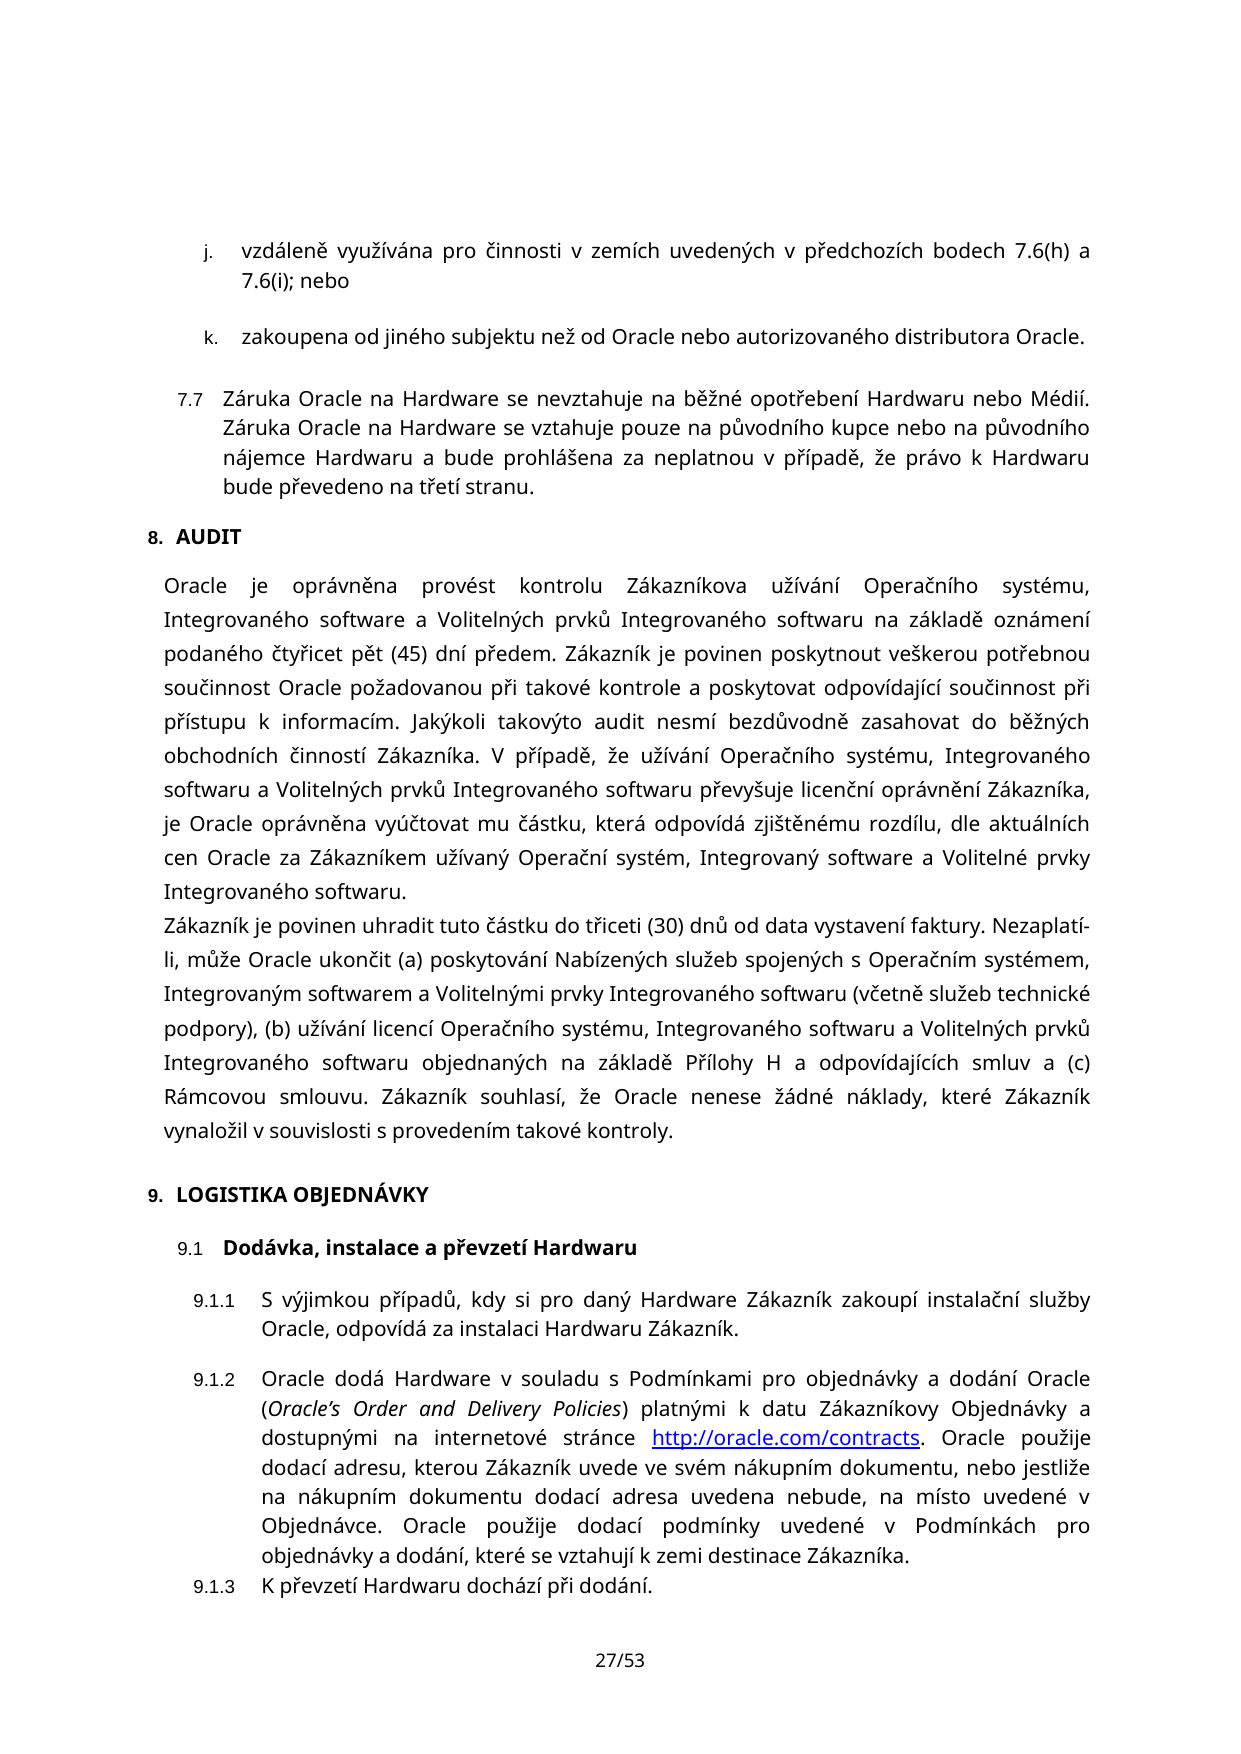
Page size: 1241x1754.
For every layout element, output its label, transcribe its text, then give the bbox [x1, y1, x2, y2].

list AUDIT [148, 522, 1092, 550]
list LOGISTIKA OBJEDNÁVKY [148, 1181, 1092, 1209]
list Záruka Oracle na Hardware se nevztahuje na běžné opotřebení Hardwaru nebo Médií. Záruka Oracle na Hardware se vztahuje pouze na původního kupce nebo na původního nájemce Hardwaru a bude prohlášena za neplatnou v případě, že právo k Hardwaru bude převedeno na třetí stranu. [177, 384, 1091, 501]
list K převzetí Hardwaru dochází při dodání. [193, 1571, 1091, 1599]
list zakoupena od jiného subjektu než od Oracle nebo autorizovaného distributora Oracle. [204, 322, 1091, 350]
text Oracle je oprávněna provést kontrolu Zákazníkova užívání Operačního systému, Integrovaného software a Volitelných prvků Integrovaného softwaru na základě oznámení podaného čtyřicet pět (45) dní předem. Zákazník je povinen poskytnout veškerou potřebnou součinnost Oracle požadovanou při takové kontrole a poskytovat odpovídající součinnost při přístupu k informacím. Jakýkoli takovýto audit nesmí bezdůvodně zasahovat do běžných obchodních činností Zákazníka. V případě, že užívání Operačního systému, Integrovaného softwaru a Volitelných prvků Integrovaného softwaru převyšuje licenční oprávnění Zákazníka, je Oracle oprávněna vyúčtovat mu částku, která odpovídá zjištěnému rozdílu, dle aktuálních cen Oracle za Zákazníkem užívaný Operační systém, Integrovaný software a Volitelné prvky Integrovaného softwaru. [163, 571, 1091, 906]
list vzdáleně využívána pro činnosti v zemích uvedených v předchozích bodech 7.6(h) a 7.6(i); nebo [204, 236, 1091, 294]
list Dodávka, instalace a převzetí Hardwaru [177, 1233, 1091, 1261]
text Zákazník je povinen uhradit tuto částku do třiceti (30) dnů od data vystavení faktury. Nezaplatí-li, může Oracle ukončit (a) poskytování Nabízených služeb spojených s Operačním systémem, Integrovaným softwarem a Volitelnými prvky Integrovaného softwaru (včetně služeb technické podpory), (b) užívání licencí Operačního systému, Integrovaného softwaru a Volitelných prvků Integrovaného softwaru objednaných na základě Přílohy H a odpovídajících smluv a (c) Rámcovou smlouvu. Zákazník souhlasí, že Oracle nenese žádné náklady, které Zákazník vynaložil v souvislosti s provedením takové kontroly. [163, 911, 1091, 1144]
list S výjimkou případů, kdy si pro daný Hardware Zákazník zakoupí instalační služby Oracle, odpovídá za instalaci Hardwaru Zákazník. [193, 1285, 1091, 1343]
list Oracle dodá Hardware v souladu s Podmínkami pro objednávky a dodání Oracle (Oracle’s Order and Delivery Policies) platnými k datu Zákazníkovy Objednávky a dostupnými na internetové stránce http://oracle.com/contracts. Oracle použije dodací adresu, kterou Zákazník uvede ve svém nákupním dokumentu, nebo jestliže na nákupním dokumentu dodací adresa uvedena nebude, na místo uvedené v Objednávce. Oracle použije dodací podmínky uvedené v Podmínkách pro objednávky a dodání, které se vztahují k zemi destinace Zákazníka. [193, 1364, 1091, 1569]
